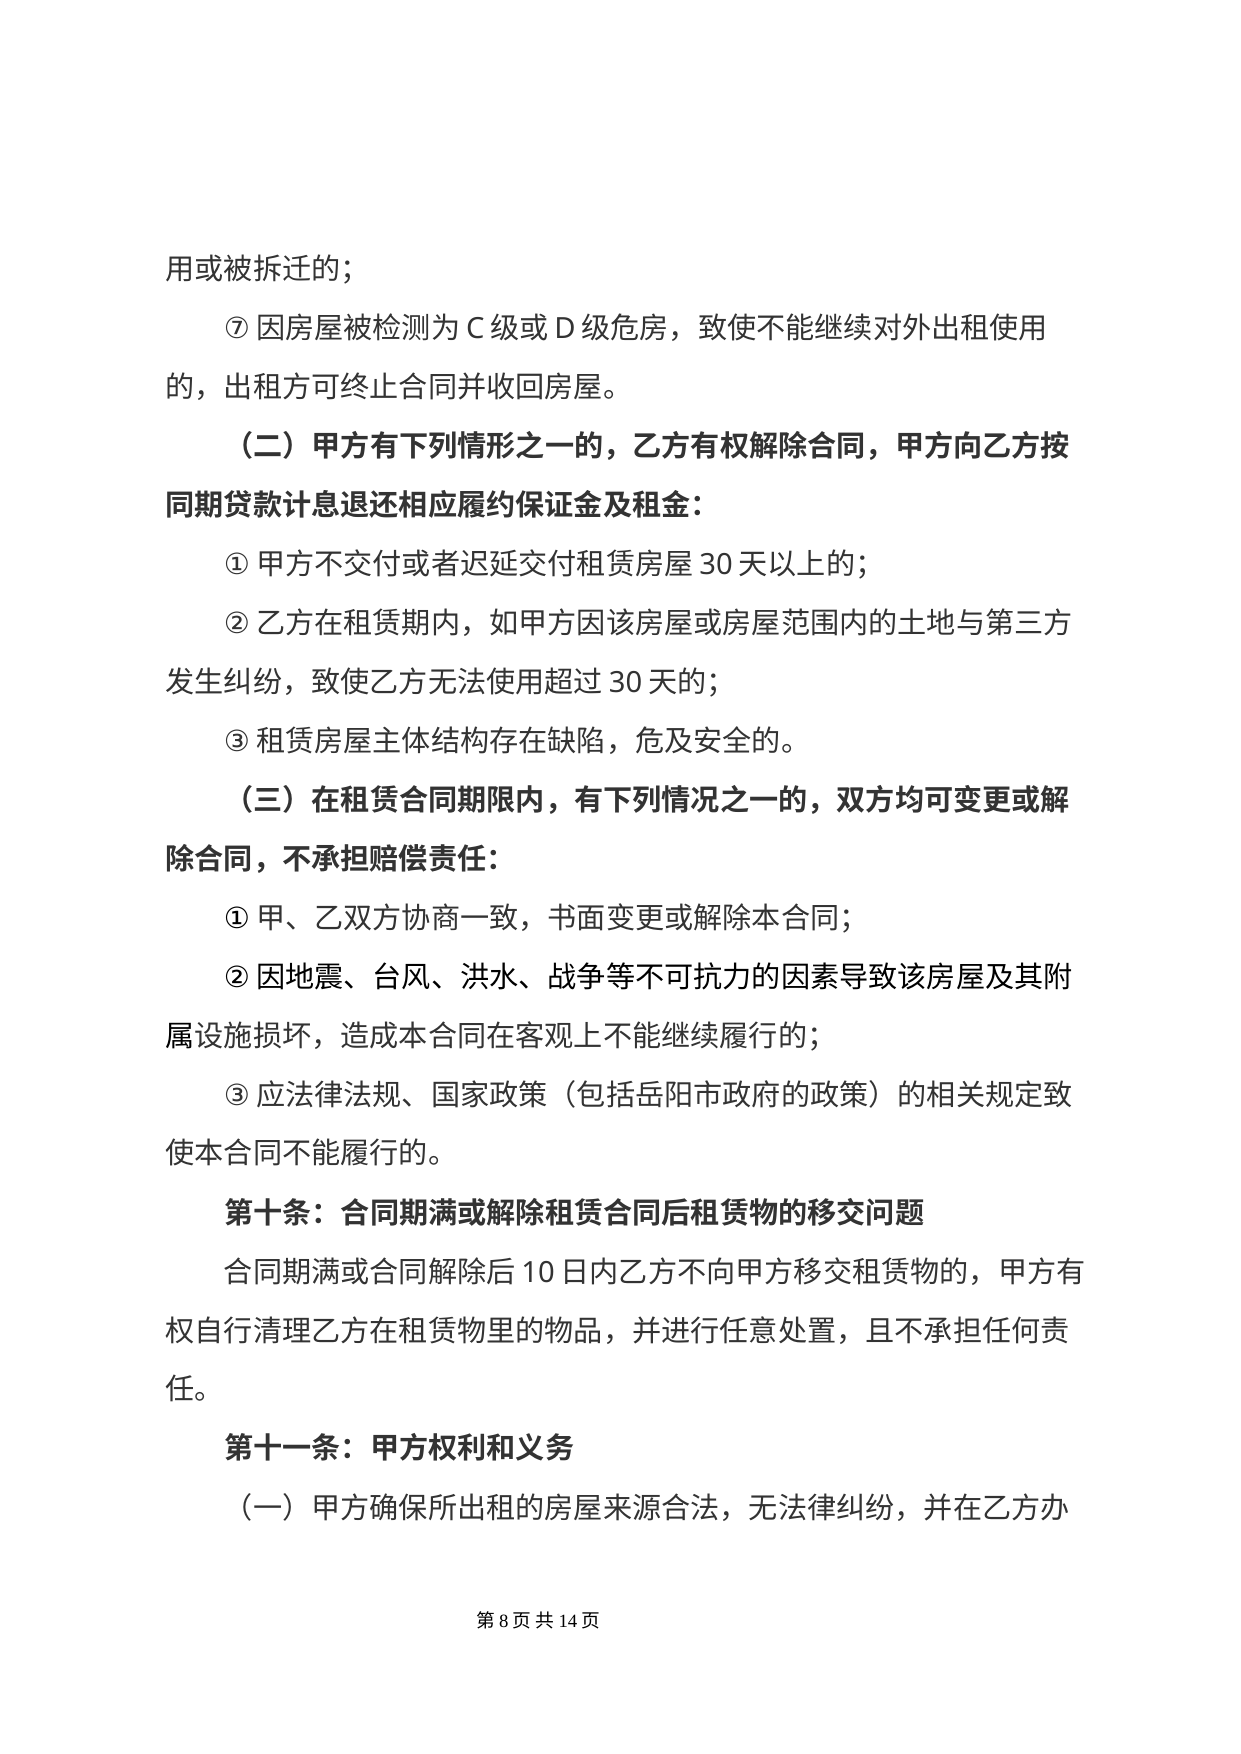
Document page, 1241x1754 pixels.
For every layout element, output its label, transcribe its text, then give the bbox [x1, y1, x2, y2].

text 合同期满或合同解除后10日内乙方不向甲方移交租赁物的，甲方有权自行清理乙方在租赁物里的物品，并进行任意处置，且不承担任何责任。 [165, 1236, 1087, 1411]
text ⑦因房屋被检测为C级或D级危房，致使不能继续对外出租使用的，出租方可终止合同并收回房屋。 [165, 292, 1087, 409]
text ③租赁房屋主体结构存在缺陷，危及安全的。 [165, 705, 1087, 763]
text 第十条：合同期满或解除租赁合同后租赁物的移交问题 [165, 1177, 1087, 1235]
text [165, 1471, 1087, 1530]
text ①甲方不交付或者迟延交付租赁房屋30天以上的； [165, 528, 1087, 586]
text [165, 233, 1087, 291]
text （三）在租赁合同期限内，有下列情况之一的，双方均可变更或解除合同，不承担赔偿责任： [165, 764, 1087, 881]
text ①甲、乙双方协商一致，书面变更或解除本合同； [165, 882, 1087, 940]
text 第十一条：甲方权利和义务 [165, 1412, 1087, 1470]
text ③应法律法规、国家政策（包括岳阳市政府的政策）的相关规定致使本合同不能履行的。 [165, 1059, 1087, 1176]
text ②乙方在租赁期内，如甲方因该房屋或房屋范围内的土地与第三方发生纠纷，致使乙方无法使用超过30天的； [165, 587, 1087, 704]
text ②因地震、台风、洪水、战争等不可抗力的因素导致该房屋及其附属设施损坏，造成本合同在客观上不能继续履行的； [165, 941, 1087, 1058]
text （二）甲方有下列情形之一的，乙方有权解除合同，甲方向乙方按同期贷款计息退还相应履约保证金及租金： [165, 410, 1087, 527]
